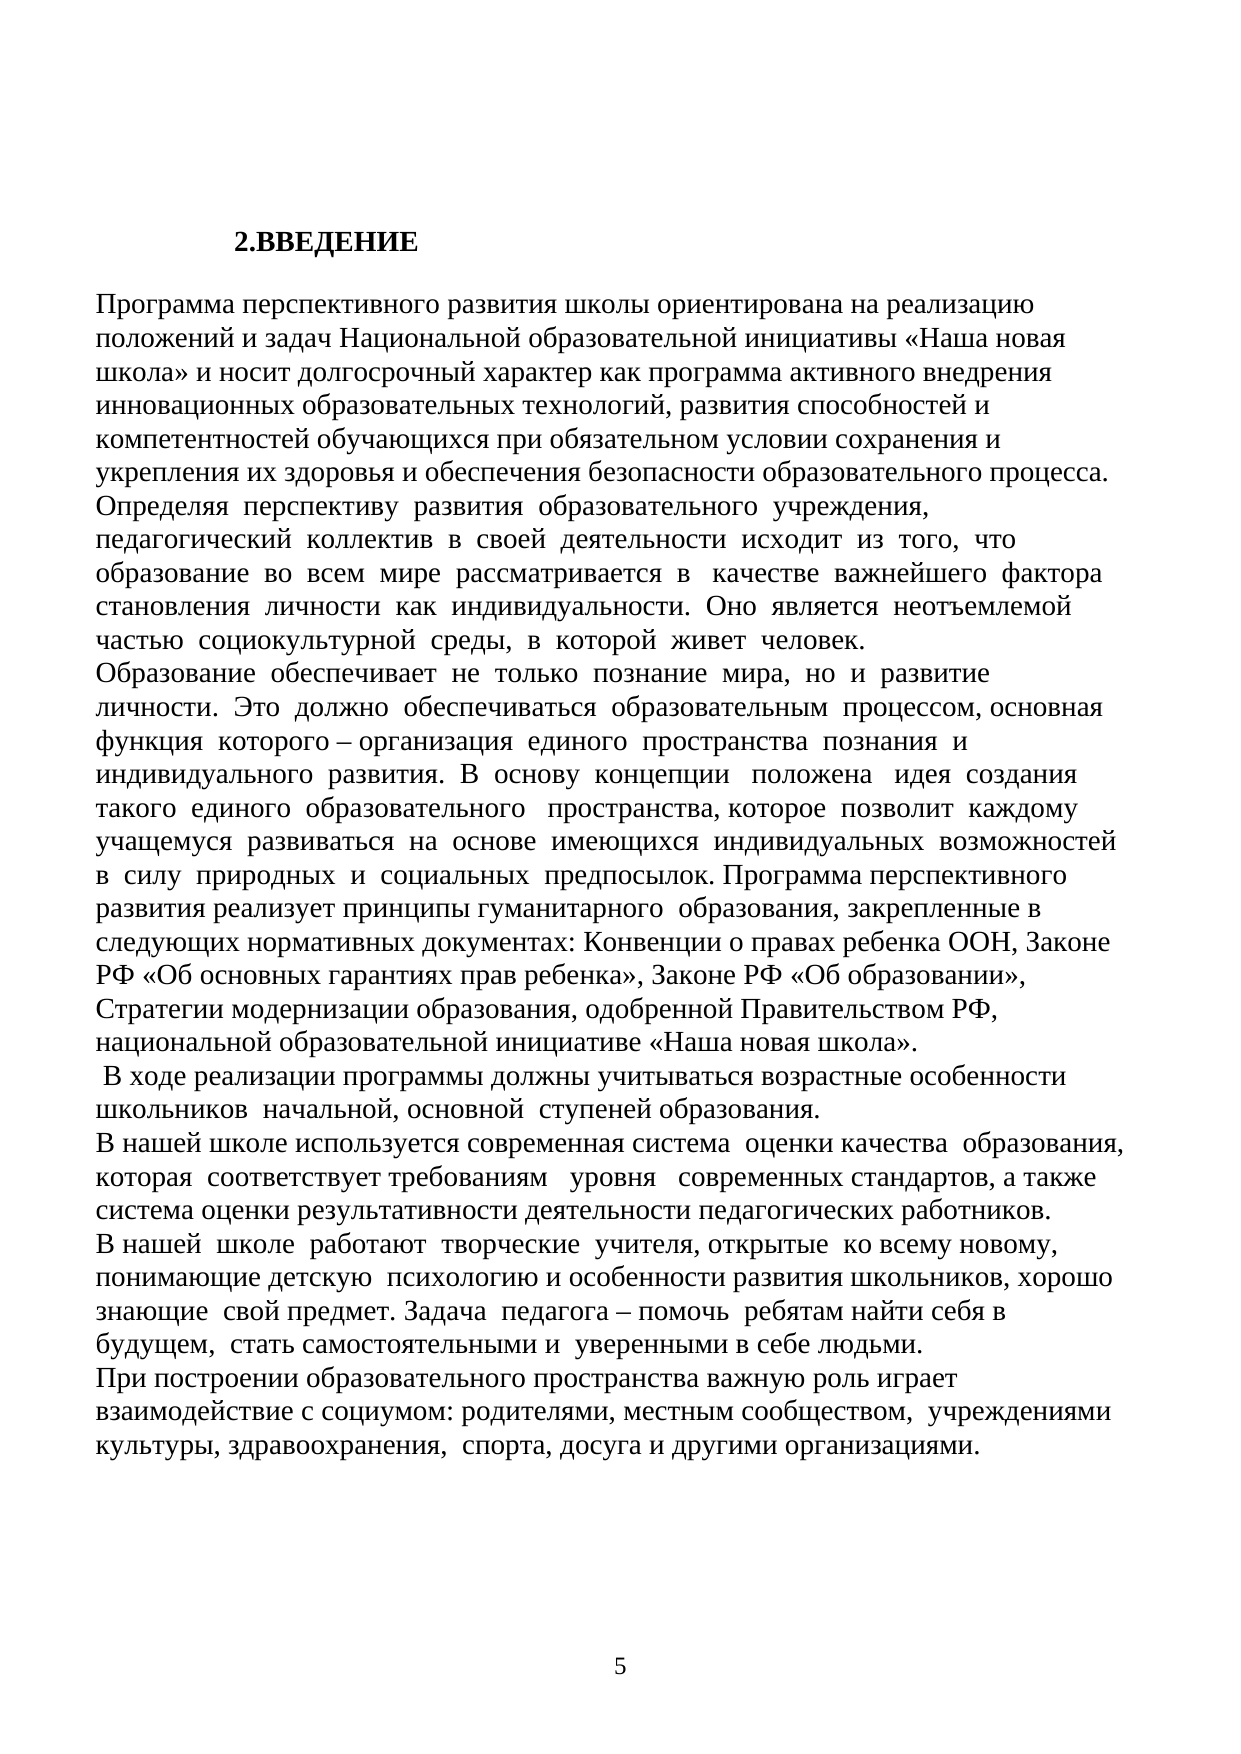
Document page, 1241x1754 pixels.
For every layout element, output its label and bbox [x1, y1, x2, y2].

table_header [94, 89, 1127, 1630]
